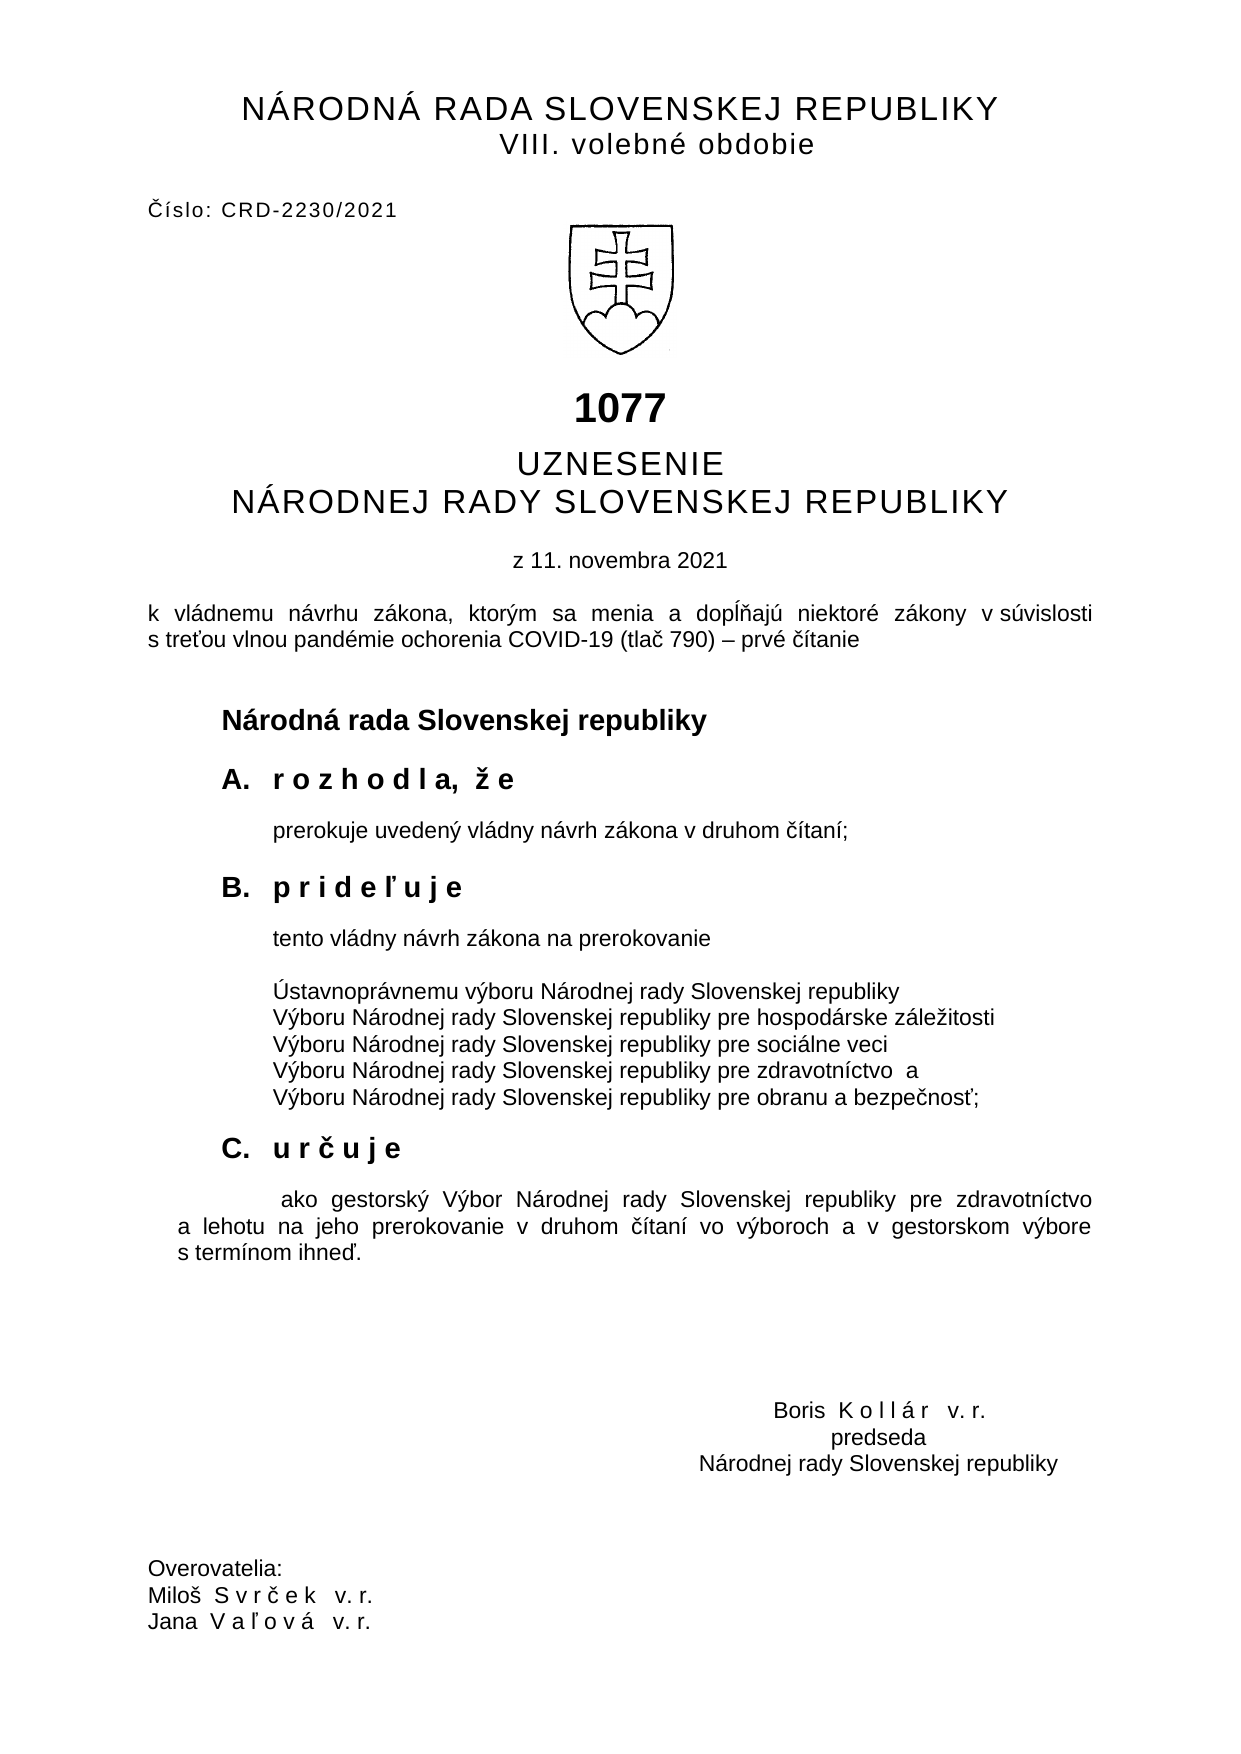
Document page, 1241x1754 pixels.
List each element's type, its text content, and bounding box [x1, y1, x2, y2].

text tento vládny návrh zákona na prerokovanie [199, 925, 1092, 952]
picture [563, 221, 677, 358]
text Ústavnoprávnemu výboru Národnej rady Slovenskej republiky [273, 978, 1092, 1004]
text Boris K o l l á r v. r. [674, 1397, 1092, 1424]
text Overovatelia: [148, 1555, 1092, 1582]
text 1077 [148, 383, 1092, 431]
text Výboru Národnej rady Slovenskej republiky pre hospodárske záležitosti [273, 1004, 1092, 1031]
text Číslo: CRD-2230/2021 [148, 198, 1092, 222]
text Jana V a ľ o v á v. r. [148, 1608, 1092, 1634]
subtitle UZNESENIE [148, 443, 1092, 482]
text Výboru Národnej rady Slovenskej republiky pre obranu a bezpečnosť; [273, 1083, 1092, 1110]
text Národná rada Slovenskej republiky [148, 702, 1092, 736]
text Miloš S v r č e k v. r. [148, 1582, 1092, 1608]
text Národnej rady Slovenskej republiky [664, 1450, 1092, 1476]
text ako gestorský Výbor Národnej rady Slovenskej republiky pre zdravotníctvo a lehotu na jeho prerokovanie v druhom čítaní vo výboroch a v gestorskom výbore s termínom ihneď. [177, 1186, 1092, 1266]
subtitle r o z h o d l a, ž e [221, 762, 1092, 796]
text k vládnemu návrhu zákona, ktorým sa menia a dopĺňajú niektoré zákony v súvislosti s treťou vlnou pandémie ochorenia COVID-19 (tlač 790) – prvé čítanie [148, 599, 1092, 652]
subtitle NÁRODNEJ RADY SLOVENSKEJ REPUBLIKY [148, 482, 1092, 520]
subtitle NÁRODNÁ RADA SLOVENSKEJ REPUBLIKY [148, 89, 1092, 127]
text Výboru Národnej rady Slovenskej republiky pre sociálne veci [273, 1031, 1092, 1057]
subtitle VIII. volebné obdobie [148, 127, 1092, 161]
text predseda [748, 1424, 1092, 1450]
subtitle p r i d e ľ u j e [221, 870, 1092, 904]
text z 11. novembra 2021 [148, 547, 1092, 573]
subtitle u r č u j e [221, 1131, 1092, 1165]
text Výboru Národnej rady Slovenskej republiky pre zdravotníctvo a [273, 1057, 1092, 1083]
text prerokuje uvedený vládny návrh zákona v druhom čítaní; [199, 817, 1092, 844]
